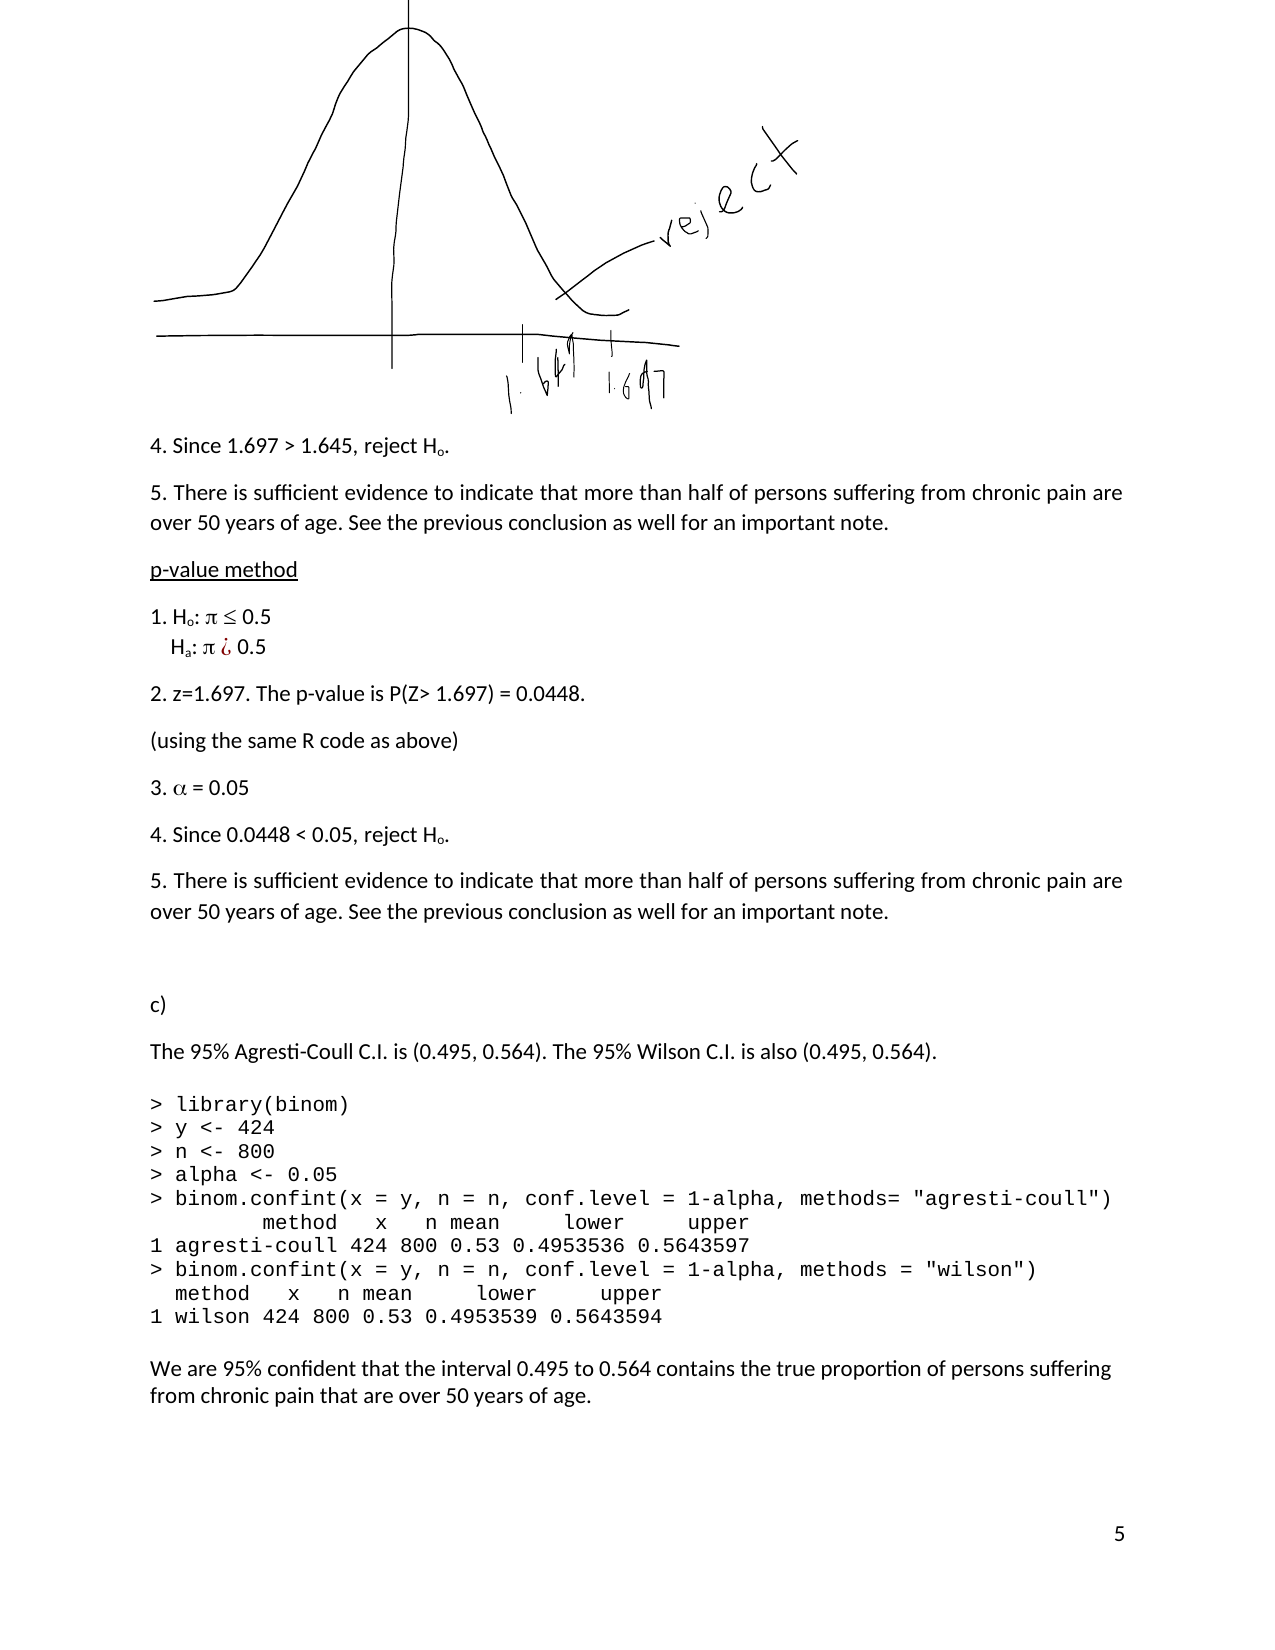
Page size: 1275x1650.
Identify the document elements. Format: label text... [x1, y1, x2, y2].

text > binom.confint(x = y, n = n, conf.level = 1-alpha, methods= "agresti-coull") [150, 1188, 1125, 1212]
text 5. There is sufficient evidence to indicate that more than half of persons suffering from chronic pain are over 50 years of age. See the previous conclusion as well for an important note. [150, 867, 1125, 925]
text 3. = 0.05 [150, 773, 1125, 801]
text > binom.confint(x = y, n = n, conf.level = 1-alpha, methods = "wilson") [150, 1259, 1125, 1283]
text c) [150, 991, 1125, 1019]
text method x n mean lower upper [150, 1283, 1125, 1306]
text 4. Since 1.697 > 1.645, reject Ho. [150, 431, 1125, 459]
text 1 wilson 424 800 0.53 0.4953539 0.5643594 [150, 1306, 1125, 1330]
text > alpha <- 0.05 [150, 1164, 1125, 1188]
text (using the same R code as above) [150, 726, 1125, 754]
text > y <- 424 [150, 1117, 1125, 1141]
text > library(binom) [150, 1093, 1125, 1117]
text > n <- 800 [150, 1141, 1125, 1164]
text 1 agresti-coull 424 800 0.53 0.4953536 0.5643597 [150, 1235, 1125, 1259]
text 2. z=1.697. The p-value is P(Z> 1.697) = 0.0448. [150, 679, 1125, 707]
text 5. There is sufficient evidence to indicate that more than half of persons suffering from chronic pain are over 50 years of age. See the previous conclusion as well for an important note. [150, 478, 1125, 536]
text We are 95% confident that the interval 0.495 to 0.564 contains the true proportion of persons suffering from chronic pain that are over 50 years of age. [150, 1354, 1125, 1410]
text 4. Since 0.0448 < 0.05, reject Ho. [150, 820, 1125, 848]
text p-value method [150, 555, 1125, 583]
text The 95% Agresti-Coull C.I. is (0.495, 0.564). The 95% Wilson C.I. is also (0.495, 0.564). [150, 1037, 1125, 1066]
text 1. Ho: 0.5 Ha: 0.5 [150, 602, 1125, 660]
text method x n mean lower upper [150, 1212, 1125, 1235]
